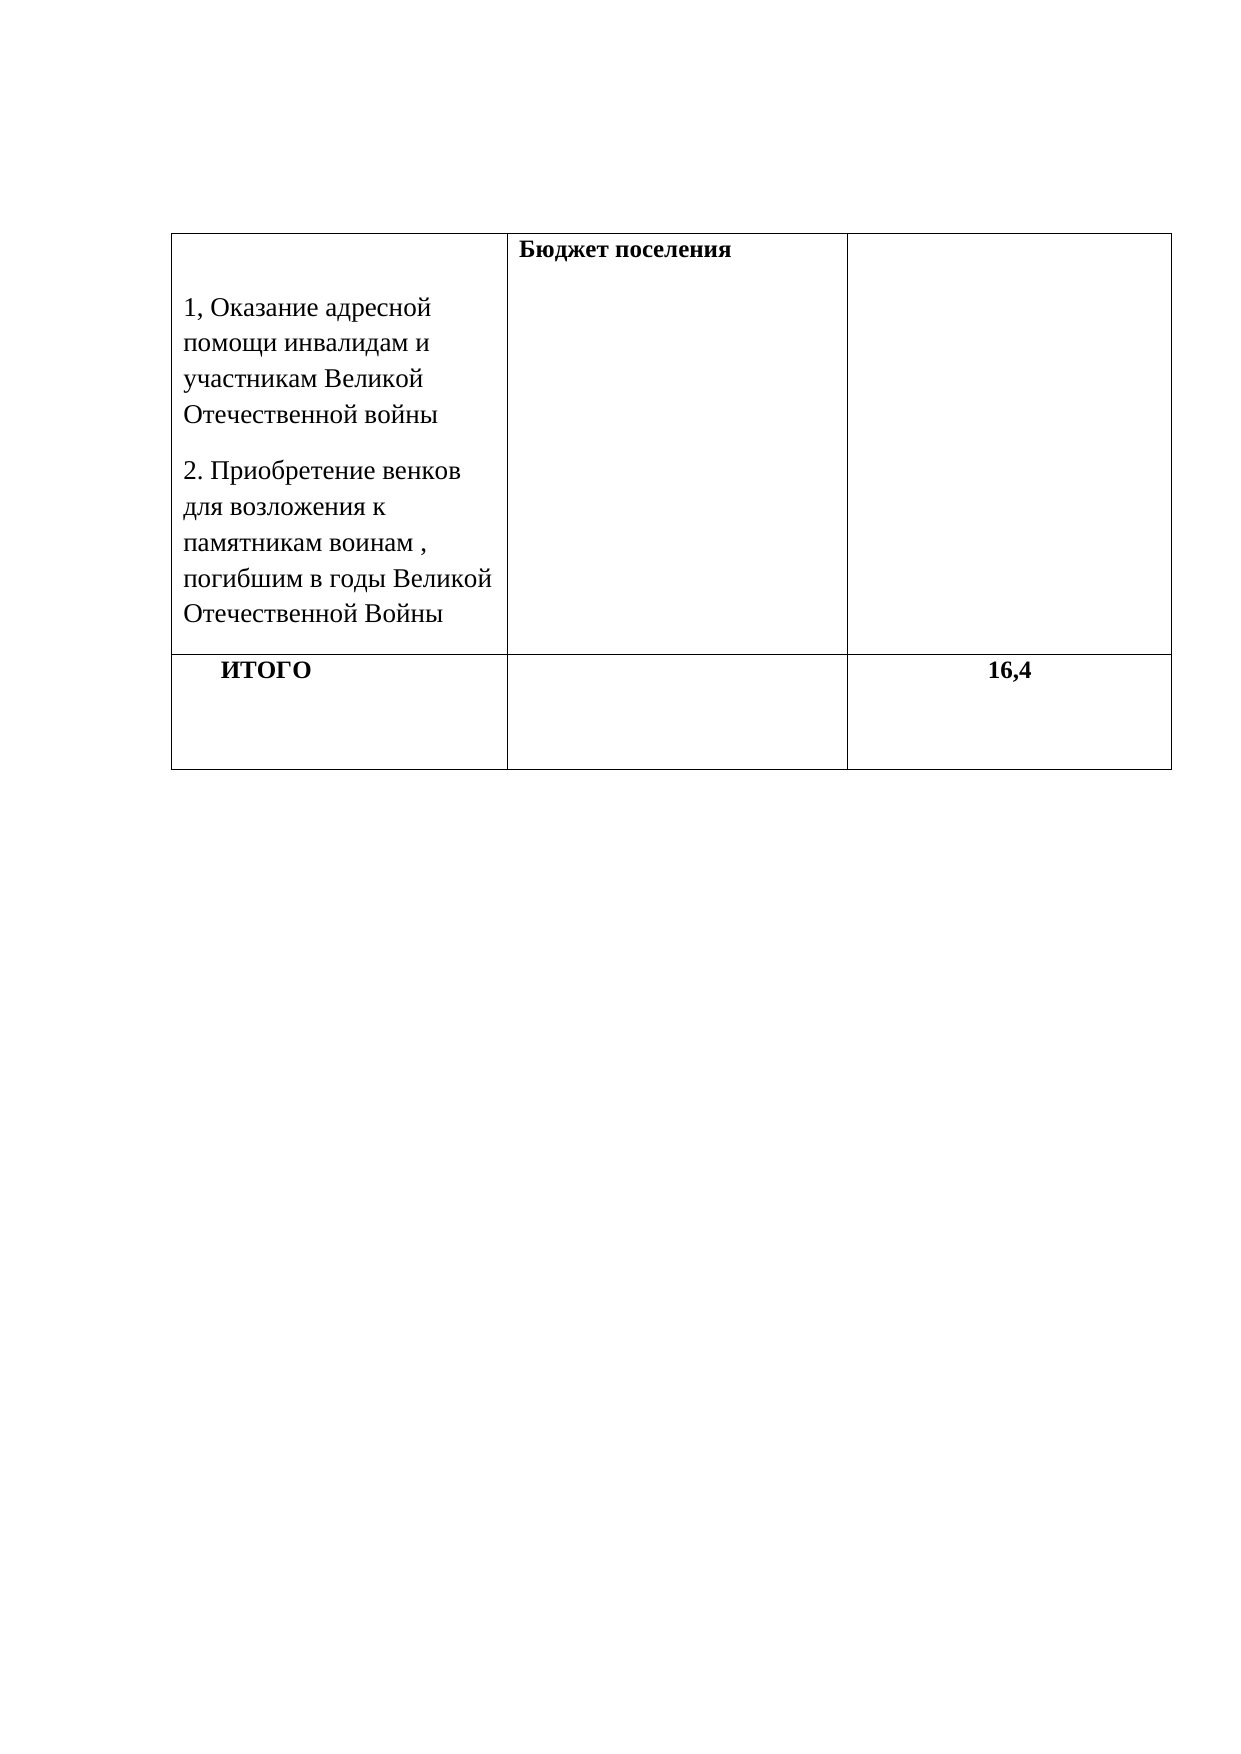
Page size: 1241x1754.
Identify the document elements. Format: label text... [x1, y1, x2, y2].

table_cell [508, 655, 847, 769]
table_cell 16,4 [848, 655, 1171, 769]
table_cell ИТОГО [172, 655, 507, 769]
table_header [848, 234, 1171, 654]
table_header Бюджет поселения [508, 234, 847, 654]
table_header 1, Оказание адресной помощи инвалидам и участникам Великой Отечественной войны 2. Приобретение венков для возложения к памятникам воинам , погибшим в годы Великой Отечественной Войны [172, 234, 507, 654]
